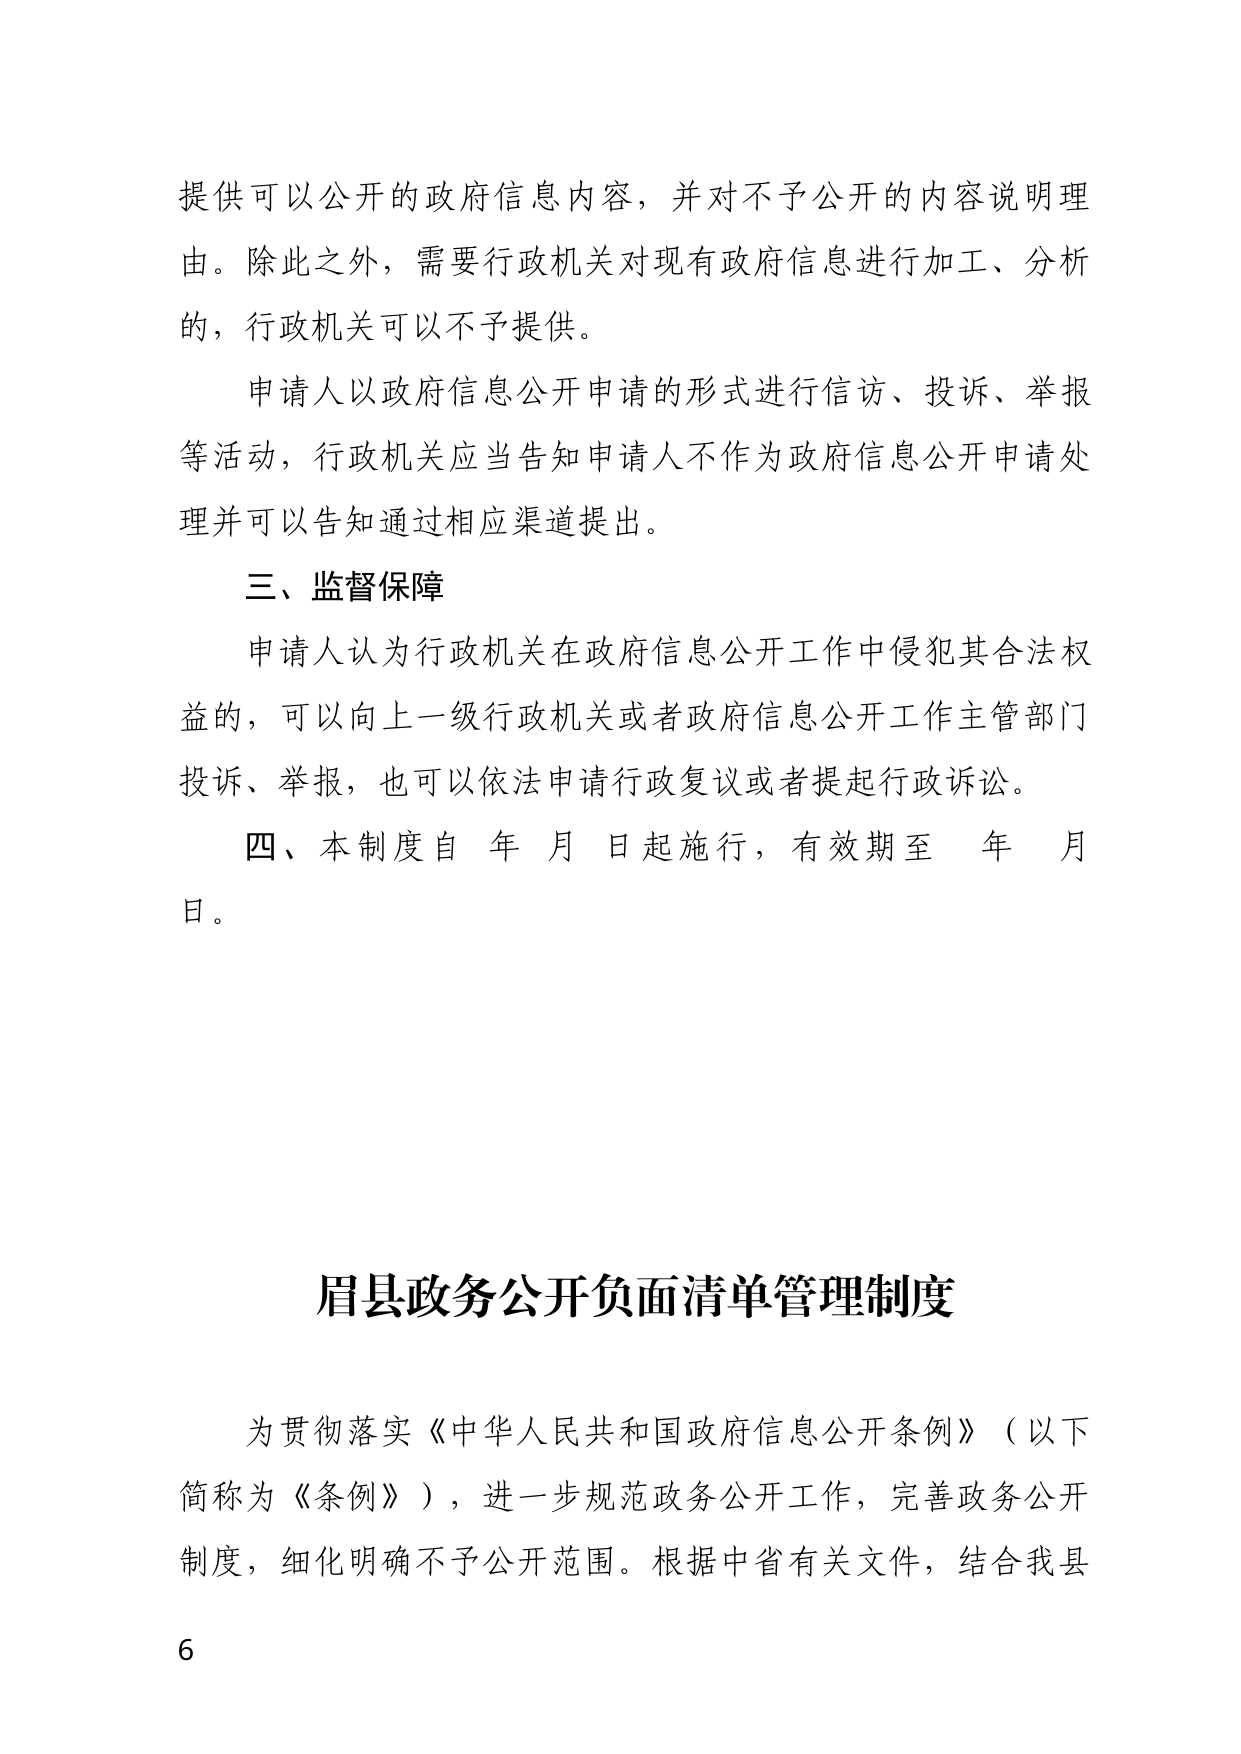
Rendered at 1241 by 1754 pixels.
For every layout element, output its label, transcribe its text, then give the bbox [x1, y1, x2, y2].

text 申请人认为行政机关在政府信息公开工作中侵犯其合法权益的，可以向上一级行政机关或者政府信息公开工作主管部门投诉、举报，也可以依法申请行政复议或者提起行政诉讼。 [177, 617, 1093, 812]
text 四、本制度自 年 月 日起施行，有效期至 年 月 日。 [177, 812, 1093, 942]
text 申请人以政府信息公开申请的形式进行信访、投诉、举报等活动，行政机关应当告知申请人不作为政府信息公开申请处理并可以告知通过相应渠道提出。 [177, 357, 1093, 552]
text 眉县政务公开负面清单管理制度 [177, 1267, 1093, 1332]
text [177, 1397, 1093, 1592]
text 三、监督保障 [177, 552, 1093, 617]
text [177, 162, 1093, 357]
